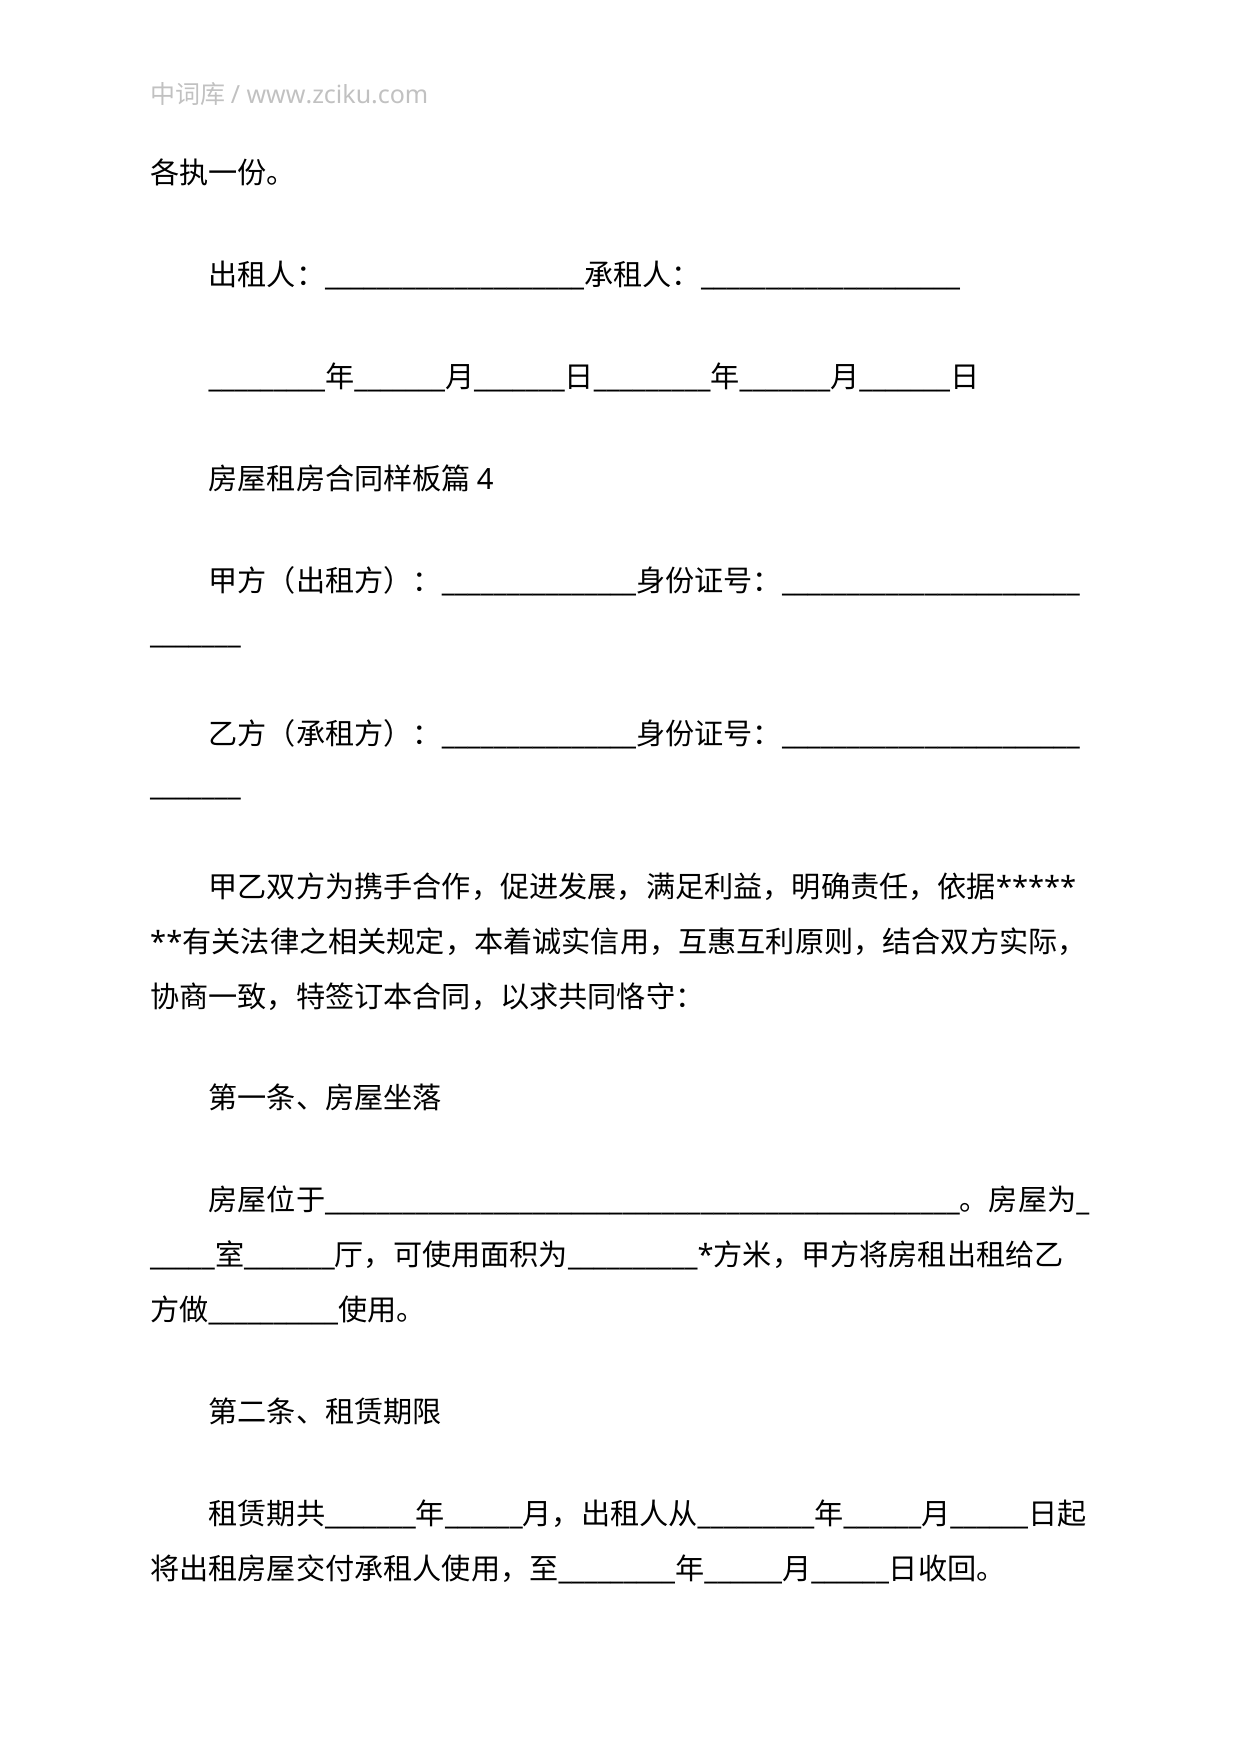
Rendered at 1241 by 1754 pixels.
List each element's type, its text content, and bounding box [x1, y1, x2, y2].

text 第一条、房屋坐落 [150, 1075, 1090, 1117]
text 房屋位于_________________________________________________。房屋为______室_______厅，可使用面积为__________*方米，甲方将房租出租给乙方做__________使用。 [150, 1177, 1090, 1329]
text 第二条、租赁期限 [150, 1389, 1090, 1431]
text 甲方（出租方）：_______________身份证号：______________________________ [150, 558, 1090, 652]
text 出租人：____________________承租人：____________________ [150, 252, 1090, 294]
text _________年_______月_______日_________年_______月_______日 [150, 354, 1090, 396]
text 乙方（承租方）：_______________身份证号：______________________________ [150, 710, 1090, 804]
text 房屋租房合同样板篇4 [150, 456, 1090, 498]
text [150, 150, 1090, 192]
text 租赁期共_______年______月，出租人从_________年______月______日起将出租房屋交付承租人使用，至_________年______月______日收回。 [150, 1490, 1090, 1588]
text 甲乙双方为携手合作，促进发展，满足利益，明确责任，依据*******有关法律之相关规定，本着诚实信用，互惠互利原则，结合双方实际，协商一致，特签订本合同，以求共同恪守： [150, 863, 1090, 1015]
